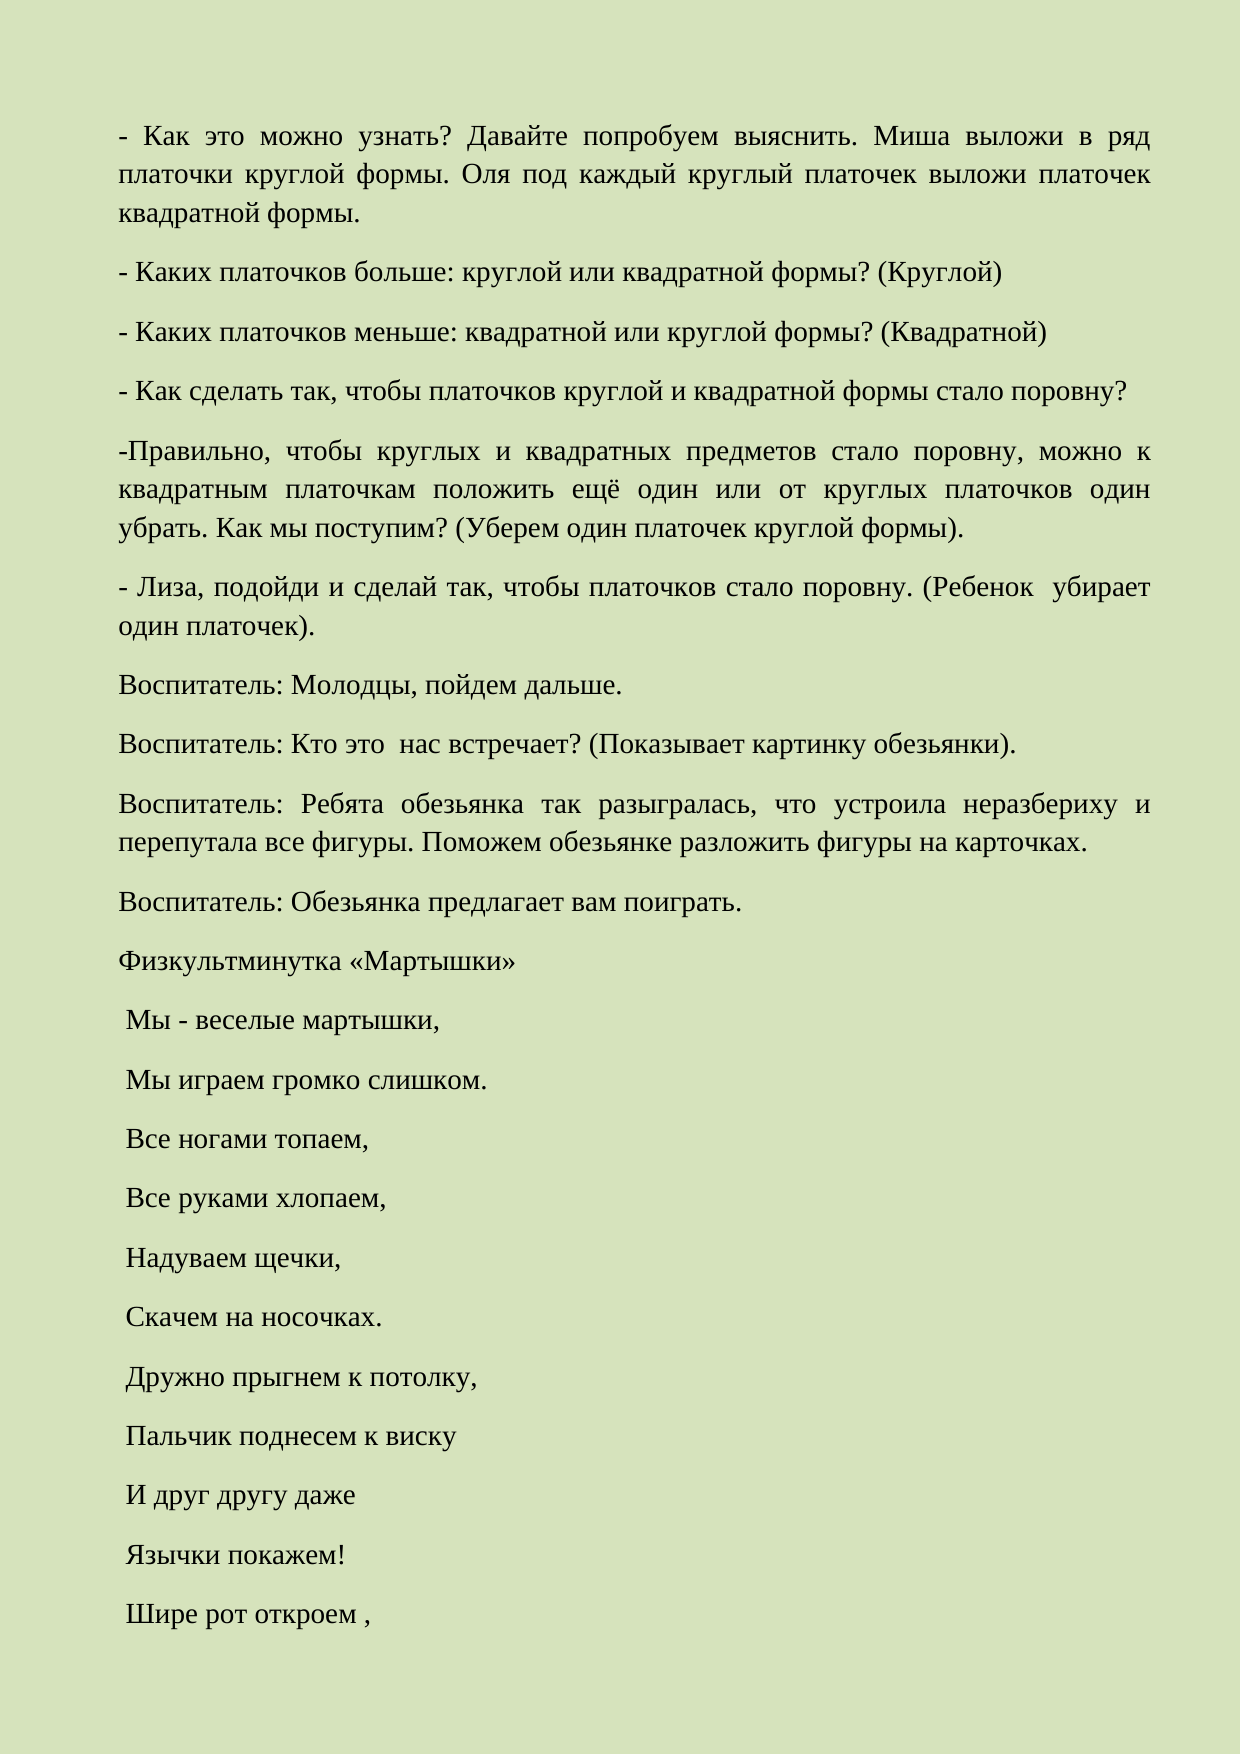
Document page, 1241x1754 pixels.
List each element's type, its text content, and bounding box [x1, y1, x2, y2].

text Пальчик поднесем к виску [118, 1418, 1152, 1452]
text Физкультминутка «Мартышки» [118, 943, 1152, 977]
text - Как сделать так, чтобы платочков круглой и квадратной формы стало поровну? [118, 373, 1152, 407]
text Мы играем громко слишком. [118, 1062, 1152, 1095]
text Все ногами топаем, [118, 1121, 1152, 1155]
text Скачем на носочках. [118, 1299, 1152, 1333]
text Шире рот откроем , [118, 1596, 1152, 1630]
text - Как это можно узнать? Давайте попробуем выяснить. Миша выложи в ряд платочки круглой формы. Оля под каждый круглый платочек выложи платочек квадратной формы. [118, 118, 1152, 229]
text Надуваем щечки, [118, 1240, 1152, 1273]
text - Каких платочков меньше: квадратной или круглой формы? (Квадратной) [118, 314, 1152, 347]
text Воспитатель: Обезьянка предлагает вам поиграть. [118, 884, 1152, 917]
text -Правильно, чтобы круглых и квадратных предметов стало поровну, можно к квадратным платочкам положить ещё один или от круглых платочков один убрать. Как мы поступим? (Уберем один платочек круглой формы). [118, 433, 1152, 543]
text Воспитатель: Молодцы, пойдем дальше. [118, 667, 1152, 701]
text Воспитатель: Ребята обезьянка так разыгралась, что устроила неразбериху и перепутала все фигуры. Поможем обезьянке разложить фигуры на карточках. [118, 786, 1152, 858]
text Воспитатель: Кто это нас встречает? (Показывает картинку обезьянки). [118, 726, 1152, 760]
text Мы - веселые мартышки, [118, 1002, 1152, 1036]
text - Лиза, подойди и сделай так, чтобы платочков стало поровну. (Ребенок убирает один платочек). [118, 569, 1152, 641]
text - Каких платочков больше: круглой или квадратной формы? (Круглой) [118, 254, 1152, 288]
text Дружно прыгнем к потолку, [118, 1359, 1152, 1392]
text Язычки покажем! [118, 1537, 1152, 1570]
text Все руками хлопаем, [118, 1181, 1152, 1214]
text И друг другу даже [118, 1477, 1152, 1511]
